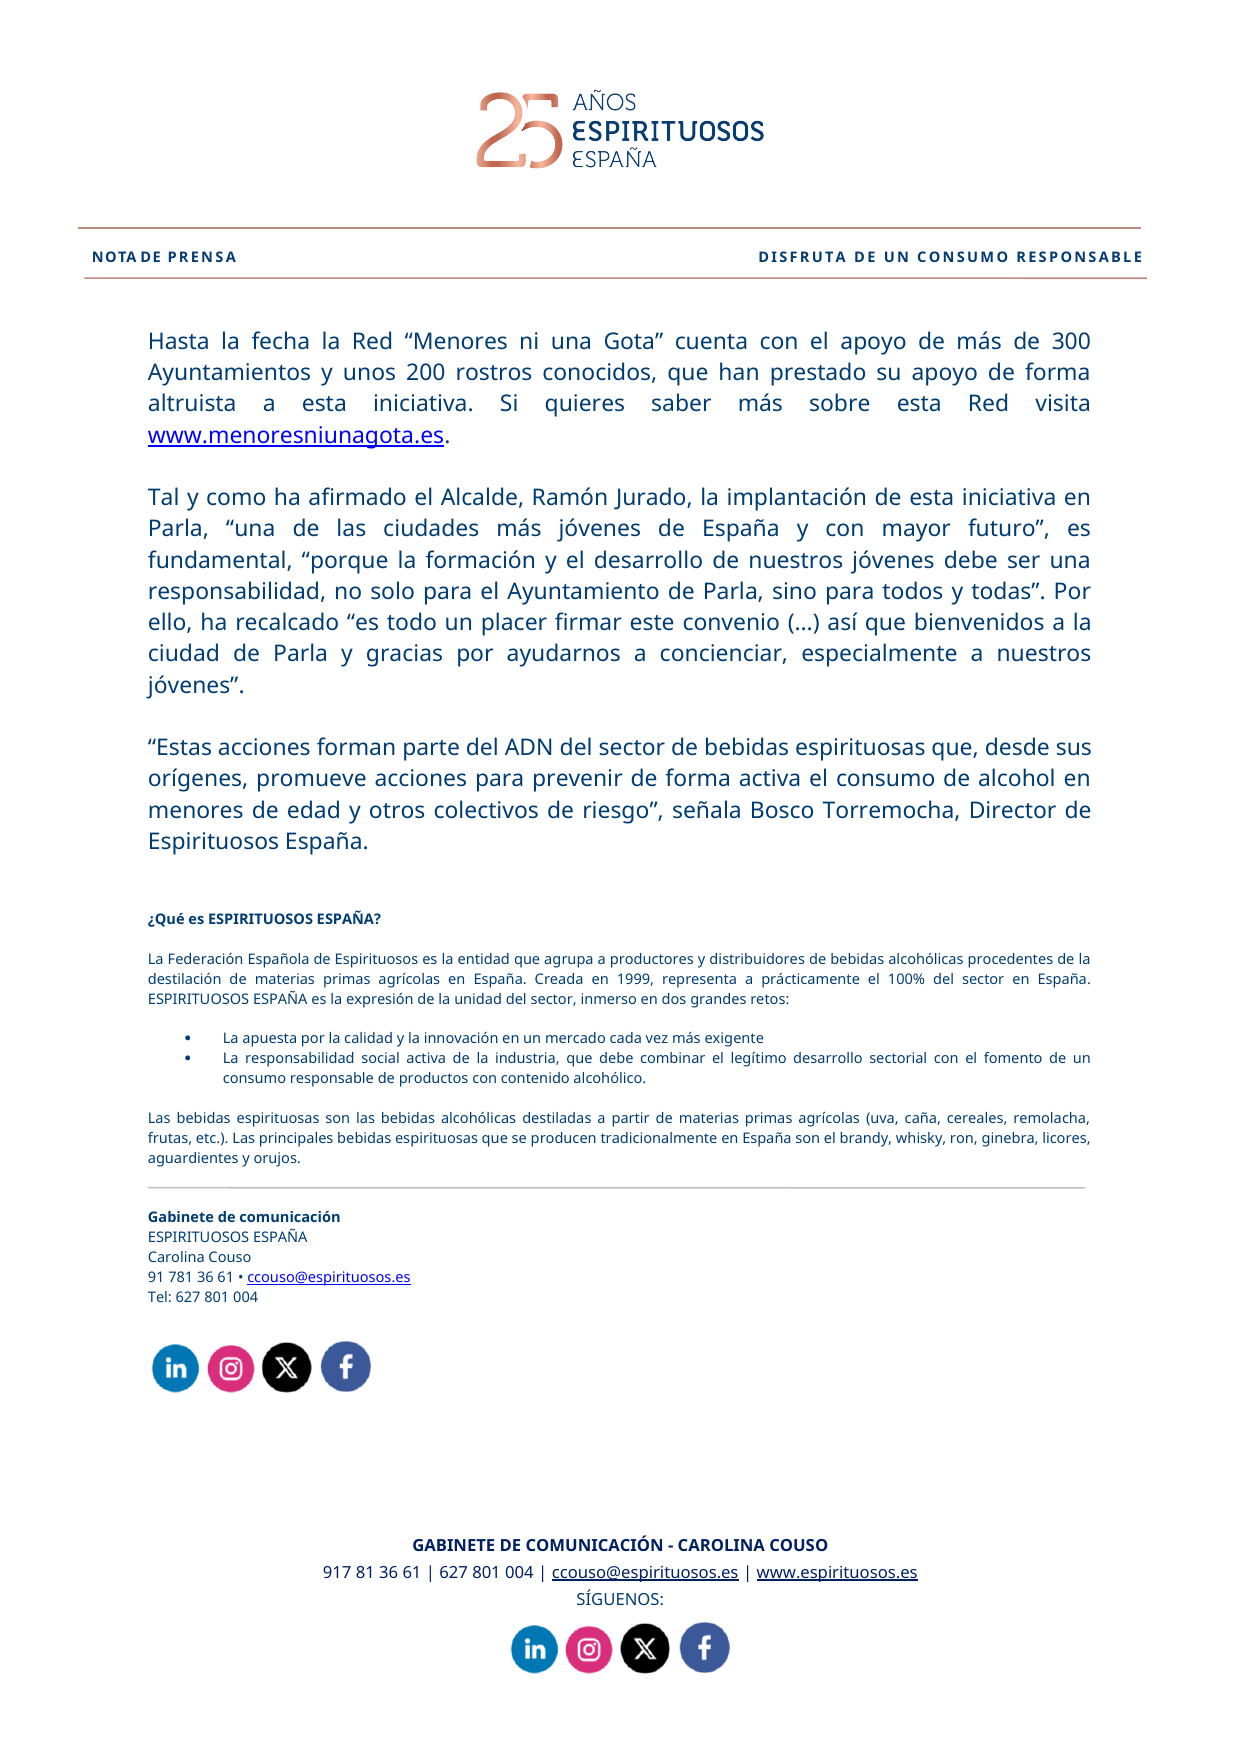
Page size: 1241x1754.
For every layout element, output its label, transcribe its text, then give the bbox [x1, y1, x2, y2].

picture [147, 1329, 376, 1400]
text “Estas acciones forman parte del ADN del sector de bebidas espirituosas que, desde sus orígenes, promueve acciones para prevenir de forma activa el consumo de alcohol en menores de edad y otros colectivos de riesgo”, señala Bosco Torremocha, Director de Espirituosos España. [148, 731, 1092, 856]
subtitle ¿Qué es ESPIRITUOSOS ESPAÑA? [148, 909, 1092, 929]
text Carolina Couso [148, 1247, 1092, 1267]
text Tel: 627 801 004 [148, 1287, 1092, 1307]
text ESPIRITUOSOS ESPAÑA [148, 1227, 1092, 1247]
picture [506, 1610, 734, 1681]
text Hasta la fecha la Red “Menores ni una Gota” cuenta con el apoyo de más de 300 Ayuntamientos y unos 200 rostros conocidos, que han prestado su apoyo de forma altruista a esta iniciativa. Si quieres saber más sobre esta Red visita www.menoresniunagota.es. [148, 325, 1092, 450]
text Tal y como ha afirmado el Alcalde, Ramón Jurado, la implantación de esta iniciativa en Parla, “una de las ciudades más jóvenes de España y con mayor futuro”, es fundamental, “porque la formación y el desarrollo de nuestros jóvenes debe ser una responsabilidad, no solo para el Ayuntamiento de Parla, sino para todos y todas”. Por ello, ha recalcado “es todo un placer firmar este convenio (…) así que bienvenidos a la ciudad de Parla y gracias por ayudarnos a concienciar, especialmente a nuestros jóvenes”. [148, 481, 1092, 700]
text Las bebidas espirituosas son las bebidas alcohólicas destiladas a partir de materias primas agrícolas (uva, caña, cereales, remolacha, frutas, etc.). Las principales bebidas espirituosas que se producen tradicionalmente en España son el brandy, whisky, ron, ginebra, licores, aguardientes y orujos. [148, 1108, 1092, 1167]
list La responsabilidad social activa de la industria, que debe combinar el legítimo desarrollo sectorial con el fomento de un consumo responsable de productos con contenido alcohólico. [185, 1048, 1092, 1088]
text 91 781 36 61 • ccouso@espirituosos.es [148, 1267, 1092, 1287]
list La apuesta por la calidad y la innovación en un mercado cada vez más exigente [185, 1028, 1092, 1048]
text La Federación Española de Espirituosos es la entidad que agrupa a productores y distribuidores de bebidas alcohólicas procedentes de la destilación de materias primas agrícolas en España. Creada en 1999, representa a prácticamente el 100% del sector en España. ESPIRITUOSOS ESPAÑA es la expresión de la unidad del sector, inmerso en dos grandes retos: [148, 949, 1092, 1008]
text Gabinete de comunicación [148, 1207, 1092, 1227]
picture [472, 82, 768, 176]
